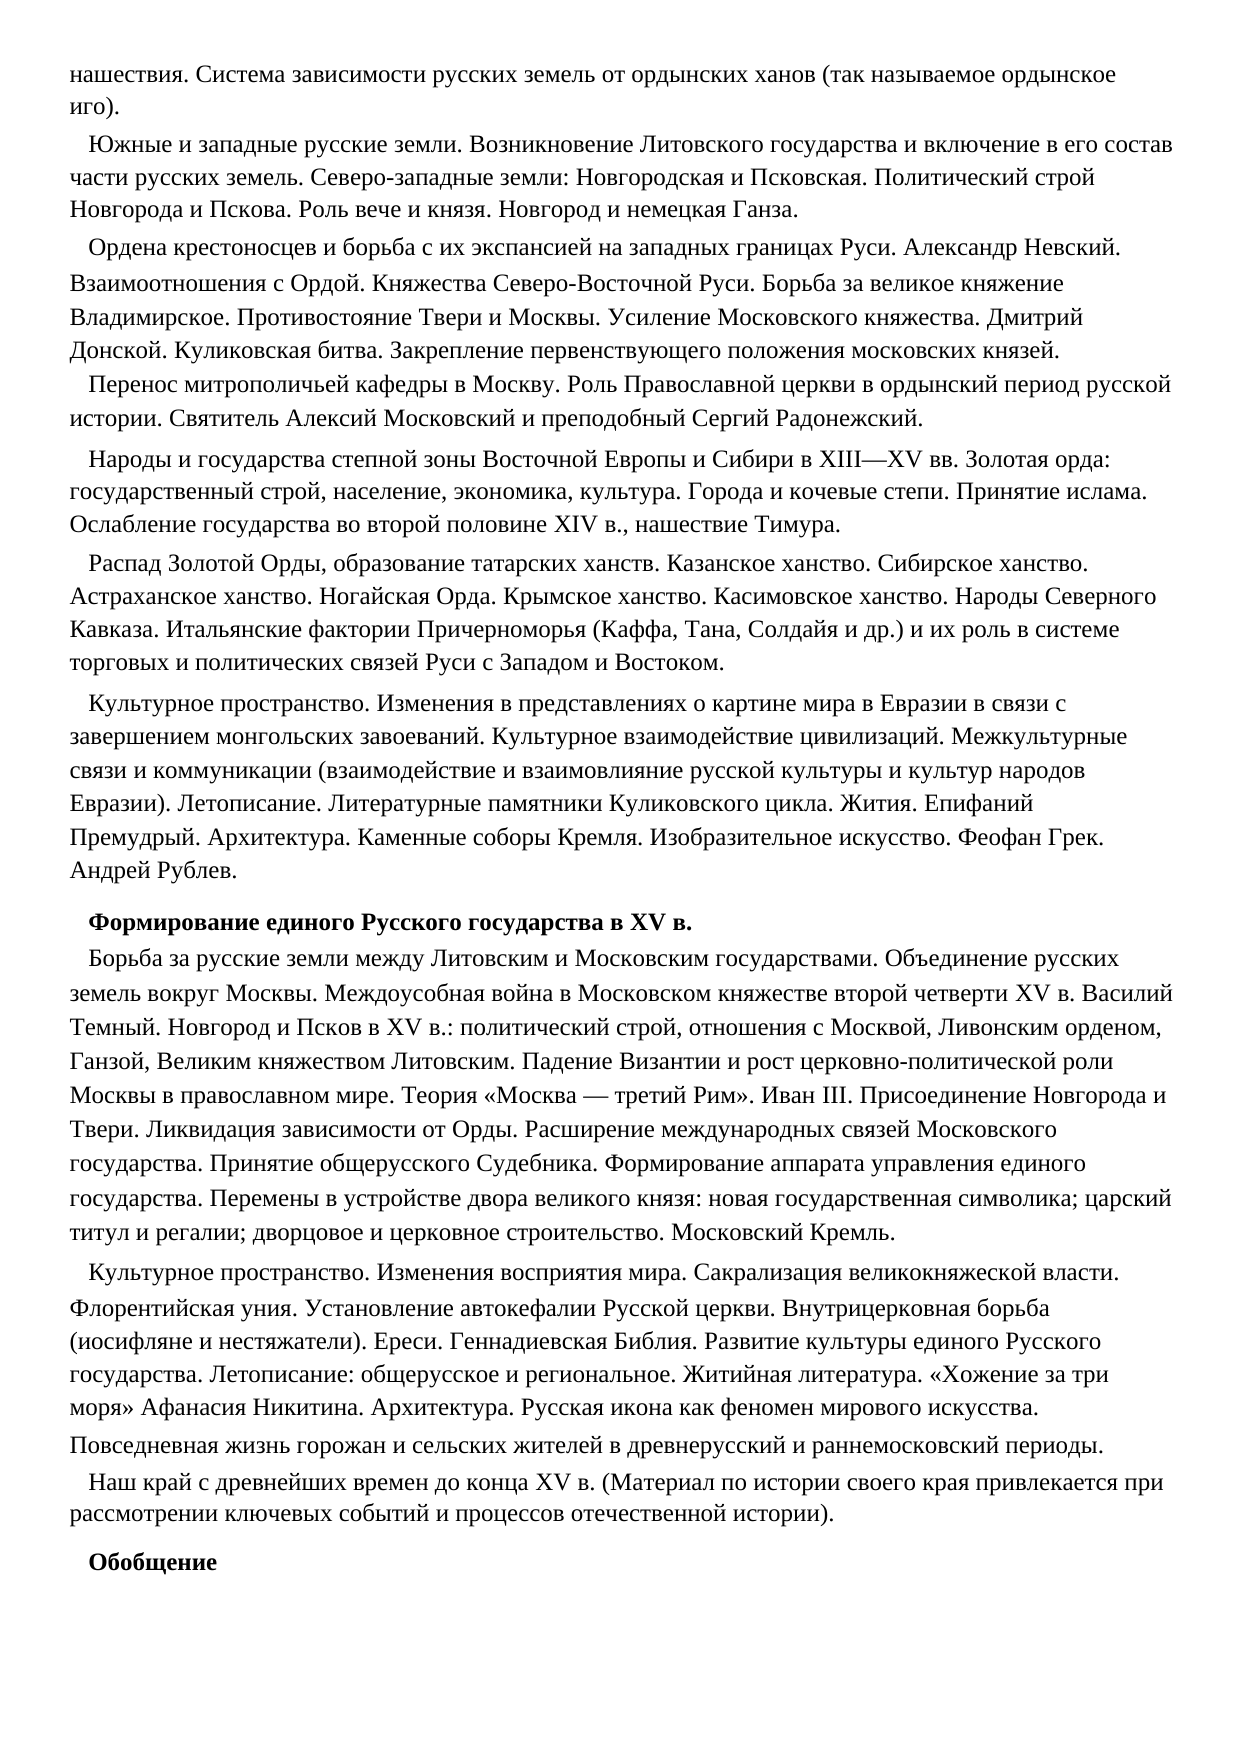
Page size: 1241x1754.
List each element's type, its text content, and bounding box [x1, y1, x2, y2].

text Флорентийская уния. Установление автокефалии Русской церкви. Внутрицерковная борьба (иосифляне и нестяжатели). Ереси. Геннадиевская Библия. Развитие культуры единого Русского государства. Летописание: общерусское и региональное. Житийная литература. «Хожение за три моря» Афанасия Никитина. Архитектура. Русская икона как феномен мирового искусства. [69, 1293, 1116, 1421]
text Распад Золотой Орды, образование татарских ханств. Казанское ханство. Сибирское ханство. Астраханское ханство. Ногайская Орда. Крымское ханство. Касимовское ханство. Народы Северного Кавказа. Итальянские фактории Причерноморья (Каффа, Тана, Солдайя и др.) и их роль в системе торговых и политических связей Руси с Западом и Востоком. [69, 548, 1161, 676]
text Формирование единого Русского государства в XV в. [88, 909, 1176, 936]
text Наш край с древнейших времен до конца XV в. (Материал по истории своего края привлекается при рассмотрении ключевых событий и процессов отечественной истории). [69, 1467, 1176, 1527]
text Культурное пространство. Изменения в представлениях о картине мира в Евразии в связи с завершением монгольских завоеваний. Культурное взаимодействие цивилизаций. Межкультурные связи и коммуникации (взаимодействие и взаимовлияние русской культуры и культур народов Евразии). Летописание. Литературные памятники Куликовского цикла. Жития. Епифаний Премудрый. Архитектура. Каменные соборы Кремля. Изобразительное искусство. Феофан Грек. Андрей Рублев. [69, 688, 1131, 884]
text Повседневная жизнь горожан и сельских жителей в древнерусский и раннемосковский периоды. [69, 1432, 1176, 1459]
text Ордена крестоносцев и борьба с их экспансией на западных границах Руси. Александр Невский. [88, 234, 1176, 261]
text Взаимоотношения с Ордой. Княжества Северо-Восточной Руси. Борьба за великое княжение Владимирское. Противостояние Твери и Москвы. Усиление Московского княжества. Дмитрий Донской. Куликовская битва. Закрепление первенствующего положения московских князей. Перенос митрополичьей кафедры в Москву. Роль Православной церкви в ордынский период русской истории. Святитель Алексий Московский и преподобный Сергий Радонежский. [69, 268, 1176, 432]
text Культурное пространство. Изменения восприятия мира. Сакрализация великокняжеской власти. [88, 1258, 1176, 1286]
text нашествия. Система зависимости русских земель от ордынских ханов (так называемое ордынское иго). [69, 59, 1131, 119]
text Южные и западные русские земли. Возникновение Литовского государства и включение в его состав части русских земель. Северо-западные земли: Новгородская и Псковская. Политический строй Новгорода и Пскова. Роль вече и князя. Новгород и немецкая Ганза. [69, 129, 1176, 223]
text Обобщение [88, 1549, 1176, 1576]
text Борьба за русские земли между Литовским и Московским государствами. Объединение русских земель вокруг Москвы. Междоусобная война в Московском княжестве второй четверти XV в. Василий Темный. Новгород и Псков в XV в.: политический строй, отношения с Москвой, Ливонским орденом, Ганзой, Великим княжеством Литовским. Падение Византии и рост церковно-политической роли Москвы в православном мире. Теория «Москва — третий Рим». Иван III. Присоединение Новгорода и Твери. Ликвидация зависимости от Орды. Расширение международных связей Московского государства. Принятие общерусского Судебника. Формирование аппарата управления единого государства. Перемены в устройстве двора великого князя: новая государственная символика; царский титул и регалии; дворцовое и церковное строительство. Московский Кремль. [69, 943, 1176, 1246]
text Народы и государства степной зоны Восточной Европы и Сибири в XIII—XV вв. Золотая орда: государственный строй, население, экономика, культура. Города и кочевые степи. Принятие ислама. Ослабление государства во второй половине XIV в., нашествие Тимура. [69, 444, 1161, 537]
